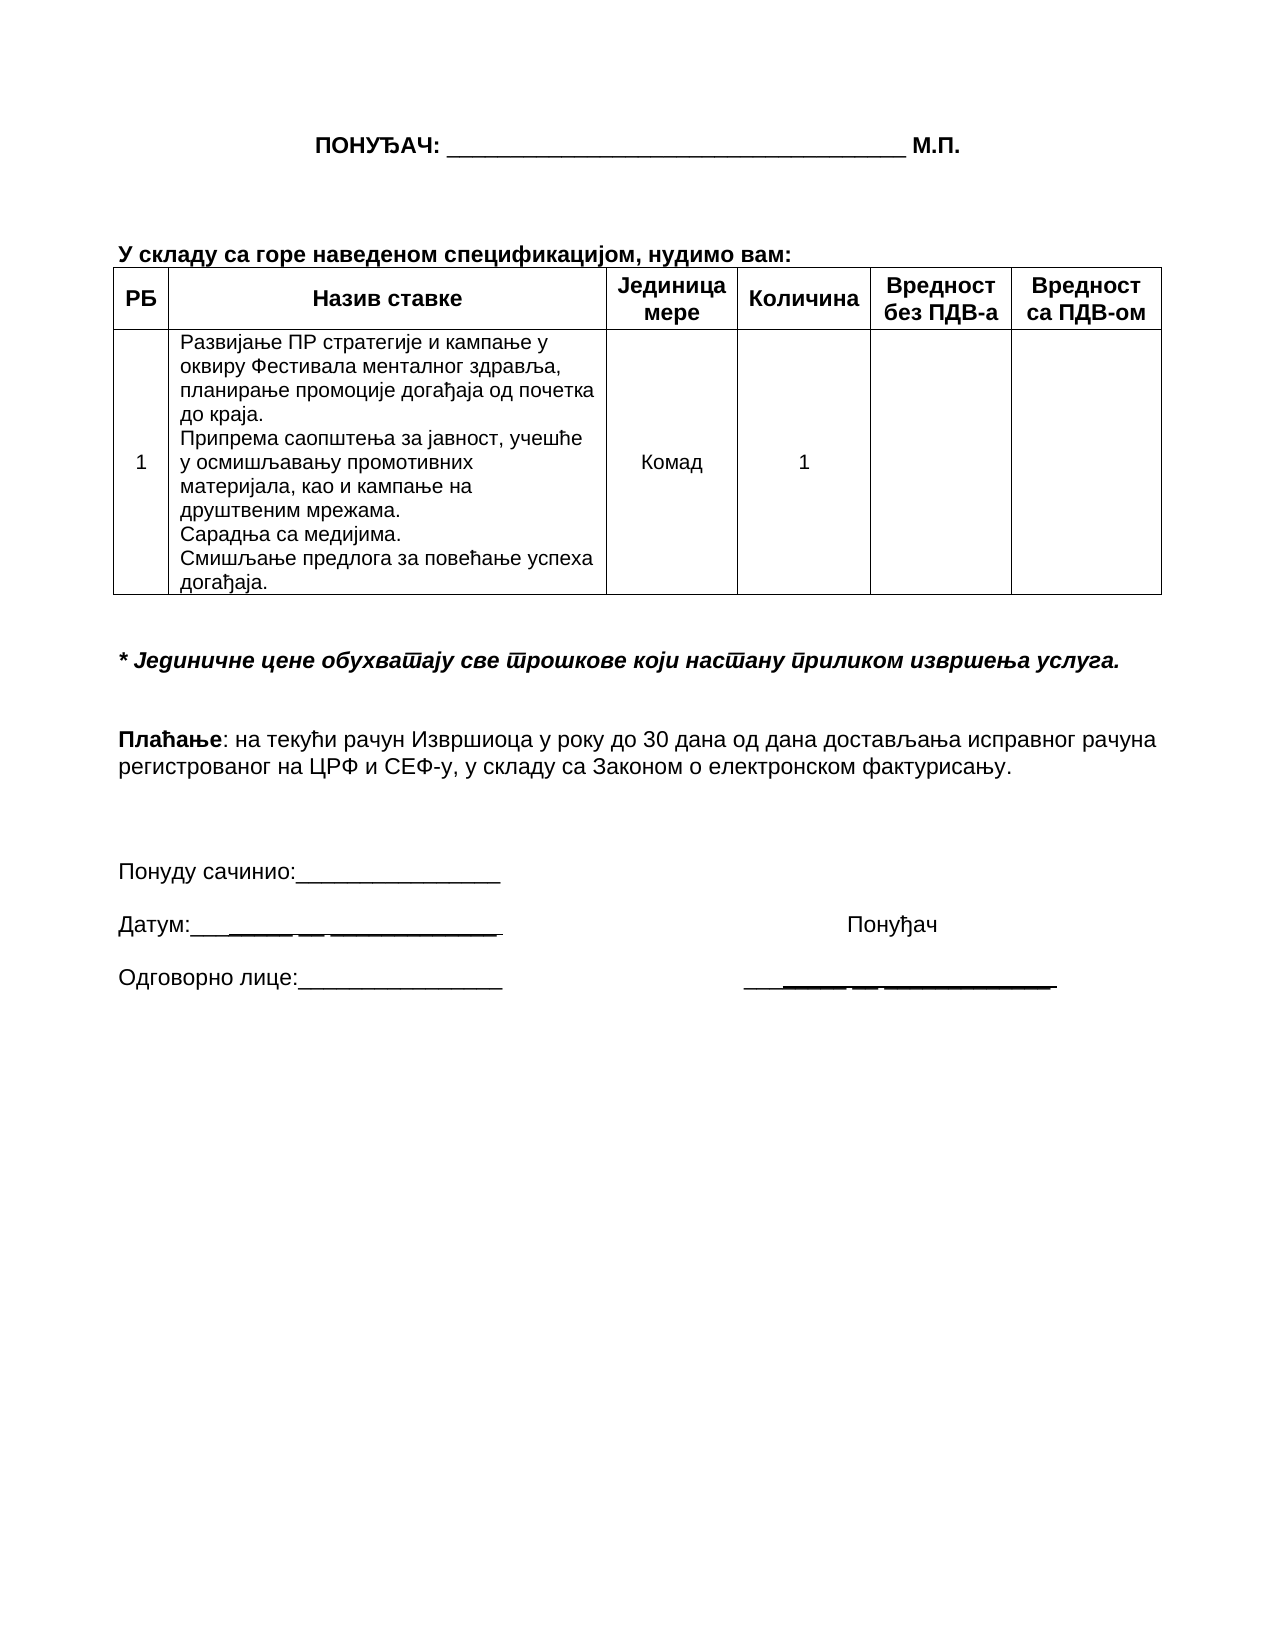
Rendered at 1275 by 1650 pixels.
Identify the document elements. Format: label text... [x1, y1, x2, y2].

table_header Назив ставке [169, 268, 606, 329]
table_header Јединица мере [607, 268, 737, 329]
table_header Количина [738, 268, 870, 329]
table_cell 1 [114, 330, 168, 594]
table_cell Развијање ПР стратегије и кампање у оквиру Фестивала менталног здравља, планирање промоције догађаја од почетка до краја. Припрема саопштења за јавност, учешће у осмишљавању промотивних материјала, као и кампање на друштвеним мрежама. Сарадња са медијима. Смишљање предлога за повећање успеха догађаја. [169, 330, 606, 594]
text Одговорно лице:________________ ________ __ _____________ [118, 964, 1157, 990]
table_header РБ [114, 268, 168, 329]
table_cell 1 [738, 330, 870, 594]
table_header Вредност са ПДВ-ом [1012, 268, 1161, 329]
text У складу са горе наведеном спецификацијом, нудимо вам: [118, 241, 1157, 267]
text Понуду сачинио:________________ [118, 858, 1157, 884]
table_cell [871, 330, 1011, 594]
text * Јединичне цене обухватају све трошкове који настану приликом извршења услуга. [118, 647, 1157, 674]
text ПОНУЂАЧ: ____________________________________ М.П. [118, 132, 1157, 159]
table_cell Комад [607, 330, 737, 594]
table_cell [1012, 330, 1161, 594]
text Датум:________ __ _____________ Понуђач [118, 911, 1157, 937]
text Плаћање: на текући рачун Извршиоца у року до 30 дана од дана достављања исправног рачуна регистрованог на ЦРФ и СЕФ-у, у складу са Законом о електронском фактурисању. [118, 726, 1157, 779]
table_header Вредност без ПДВ-а [871, 268, 1011, 329]
